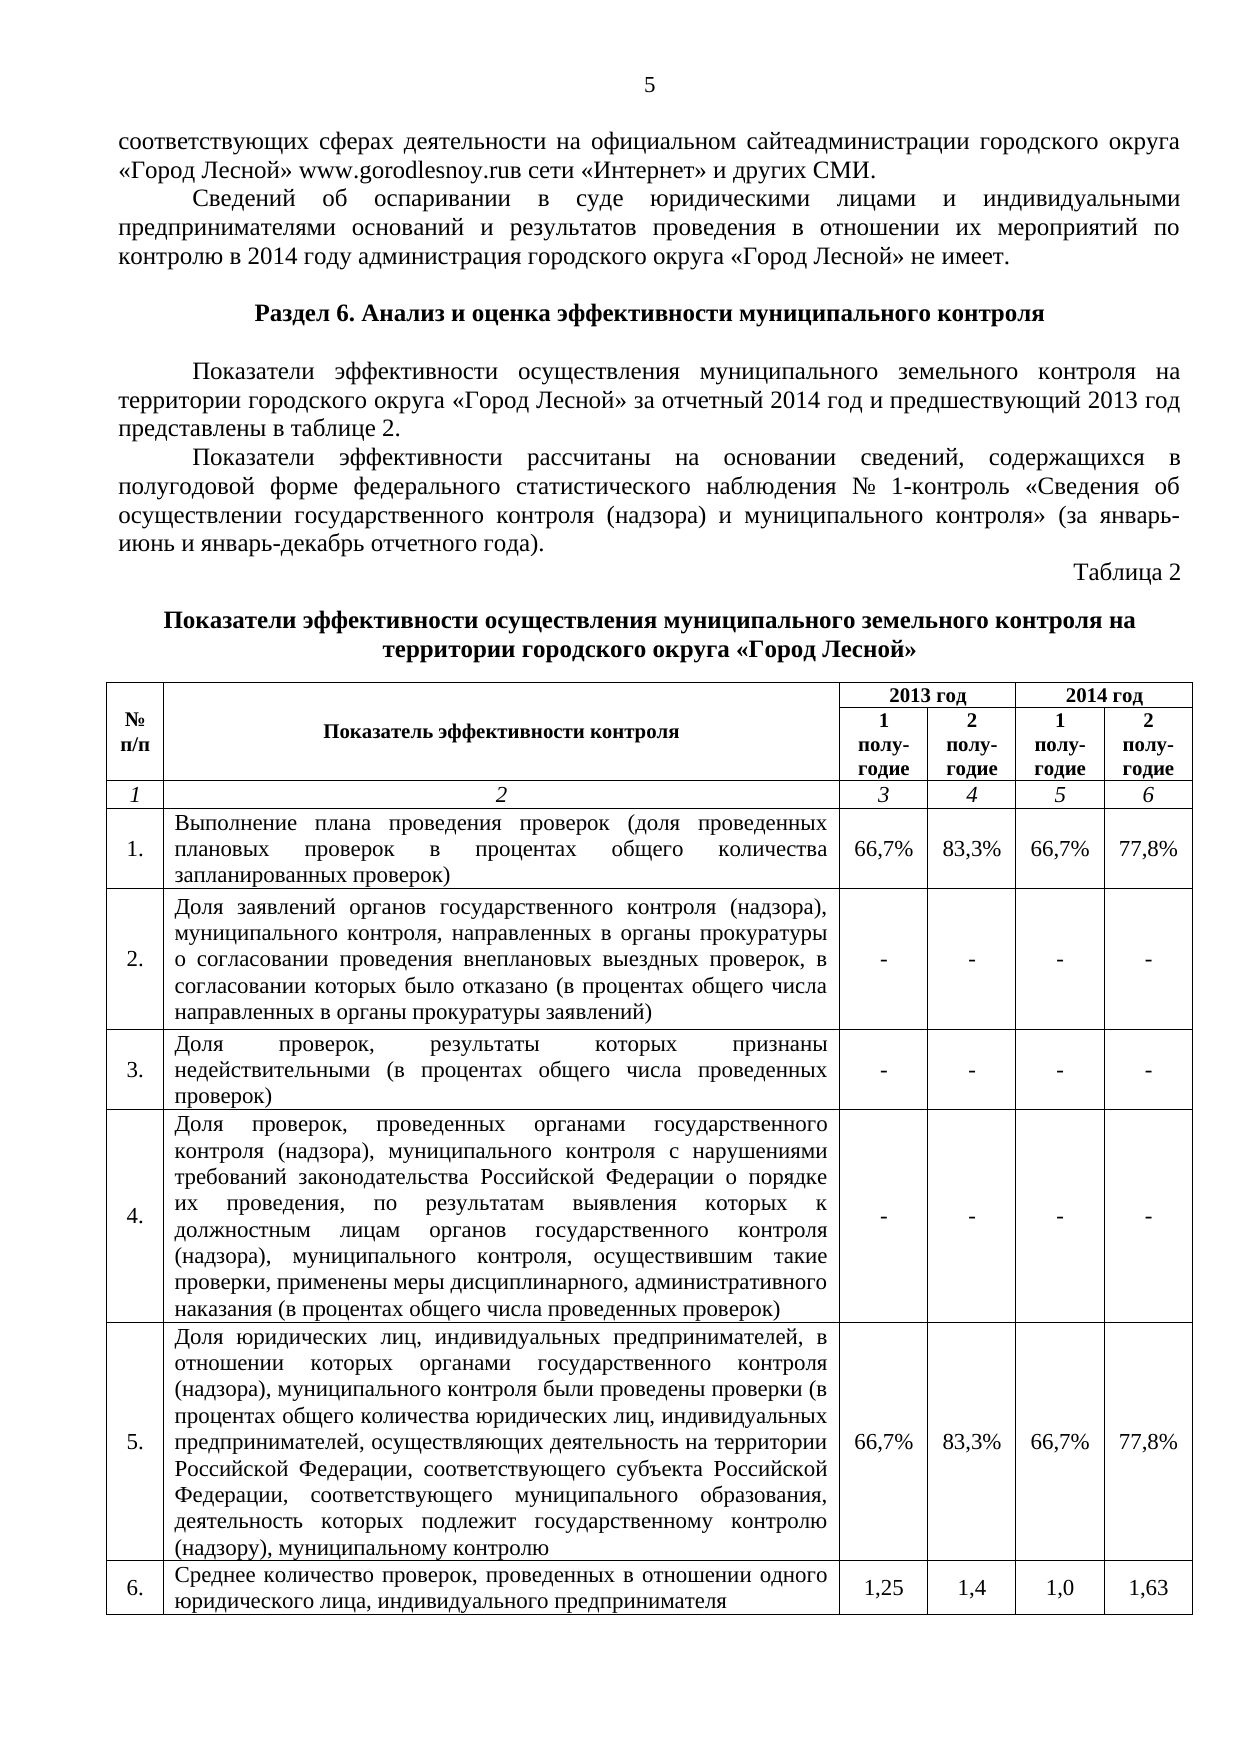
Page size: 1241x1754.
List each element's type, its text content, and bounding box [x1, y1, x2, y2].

table_cell 1,4 [928, 1561, 1015, 1614]
table_cell - [1105, 889, 1192, 1028]
table_cell 3 [840, 781, 927, 807]
table_cell 1 полу-годие [840, 708, 927, 780]
table_cell Доля заявлений органов государственного контроля (надзора), муниципального контроля, направленных в органы прокуратуры о согласовании проведения внеплановых выездных проверок, в согласовании которых было отказано (в процентах общего числа направленных в органы прокуратуры заявлений) [164, 889, 839, 1028]
table_header 2014 год [1016, 683, 1192, 707]
table_cell 6. [107, 1561, 163, 1614]
table_cell Доля юридических лиц, индивидуальных предпринимателей, в отношении которых органами государственного контроля (надзора), муниципального контроля были проведены проверки (в процентах общего количества юридических лиц, индивидуальных предпринимателей, осуществляющих деятельность на территории Российской Федерации, соответствующего субъекта Российской Федерации, соответствующего муниципального образования, деятельность которых подлежит государственному контролю (надзору), муниципальному контролю [164, 1323, 839, 1560]
table_cell 77,8% [1105, 809, 1192, 888]
table_header 2013 год [840, 683, 1015, 707]
table_cell 6 [1105, 781, 1192, 807]
text Показатели эффективности осуществления муниципального земельного контроля на территории городского округа «Город Лесной» за отчетный 2014 год и предшествующий 2013 год представлены в таблице 2. [118, 356, 1181, 442]
table_cell 1. [107, 809, 163, 888]
table_cell 1,0 [1016, 1561, 1104, 1614]
table_cell - [840, 1030, 927, 1109]
table_cell - [840, 889, 927, 1028]
table_cell 3. [107, 1030, 163, 1109]
table_cell 4 [928, 781, 1015, 807]
table_cell Выполнение плана проведения проверок (доля проведенных плановых проверок в процентах общего количества запланированных проверок) [164, 809, 839, 888]
table_cell - [1016, 1030, 1104, 1109]
table_cell 5. [107, 1323, 163, 1560]
table_cell - [840, 1110, 927, 1322]
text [118, 126, 1181, 183]
table_cell 1 [107, 781, 163, 807]
table_cell 66,7% [840, 809, 927, 888]
table_cell Доля проверок, результаты которых признаны недействительными (в процентах общего числа проведенных проверок) [164, 1030, 839, 1109]
table_cell 2 полу-годие [928, 708, 1015, 780]
text Таблица 2 [118, 557, 1181, 586]
text Раздел 6. Анализ и оценка эффективности муниципального контроля [118, 298, 1181, 327]
table_cell 66,7% [840, 1323, 927, 1560]
text Показатели эффективности рассчитаны на основании сведений, содержащихся в полугодовой форме федерального статистического наблюдения № 1-контроль «Сведения об осуществлении государственного контроля (надзора) и муниципального контроля» (за январь-июнь и январь-декабрь отчетного года). [118, 442, 1181, 557]
table_cell - [928, 889, 1015, 1028]
table_cell - [1105, 1110, 1192, 1322]
table_header № п/п [107, 683, 163, 780]
table_cell Среднее количество проверок, проведенных в отношении одного юридического лица, индивидуального предпринимателя [164, 1561, 839, 1614]
table_cell 1,63 [1105, 1561, 1192, 1614]
table_header Показатель эффективности контроля [164, 683, 839, 780]
table_cell - [1105, 1030, 1192, 1109]
table_cell - [928, 1110, 1015, 1322]
table_cell 2 [164, 781, 839, 807]
table_cell Доля проверок, проведенных органами государственного контроля (надзора), муниципального контроля с нарушениями требований законодательства Российской Федерации о порядке их проведения, по результатам выявления которых к должностным лицам органов государственного контроля (надзора), муниципального контроля, осуществившим такие проверки, применены меры дисциплинарного, административного наказания (в процентах общего числа проведенных проверок) [164, 1110, 839, 1322]
table_cell - [1016, 1110, 1104, 1322]
table_cell 2 полу-годие [1105, 708, 1192, 780]
table_cell 83,3% [928, 1323, 1015, 1560]
table_cell 2. [107, 889, 163, 1028]
table_cell 1 полу-годие [1016, 708, 1104, 780]
table_cell 1,25 [840, 1561, 927, 1614]
table_cell 77,8% [1105, 1323, 1192, 1560]
table_cell 83,3% [928, 809, 1015, 888]
text Сведений об оспаривании в суде юридическими лицами и индивидуальными предпринимателями оснований и результатов проведения в отношении их мероприятий по контролю в 2014 году администрация городского округа «Город Лесной» не имеет. [118, 183, 1181, 270]
table_cell 5 [1016, 781, 1104, 807]
table_cell - [928, 1030, 1015, 1109]
table_cell 66,7% [1016, 1323, 1104, 1560]
table_cell - [1016, 889, 1104, 1028]
table_cell 4. [107, 1110, 163, 1322]
text Показатели эффективности осуществления муниципального земельного контроля на территории городского округа «Город Лесной» [118, 605, 1181, 663]
table_cell 66,7% [1016, 809, 1104, 888]
